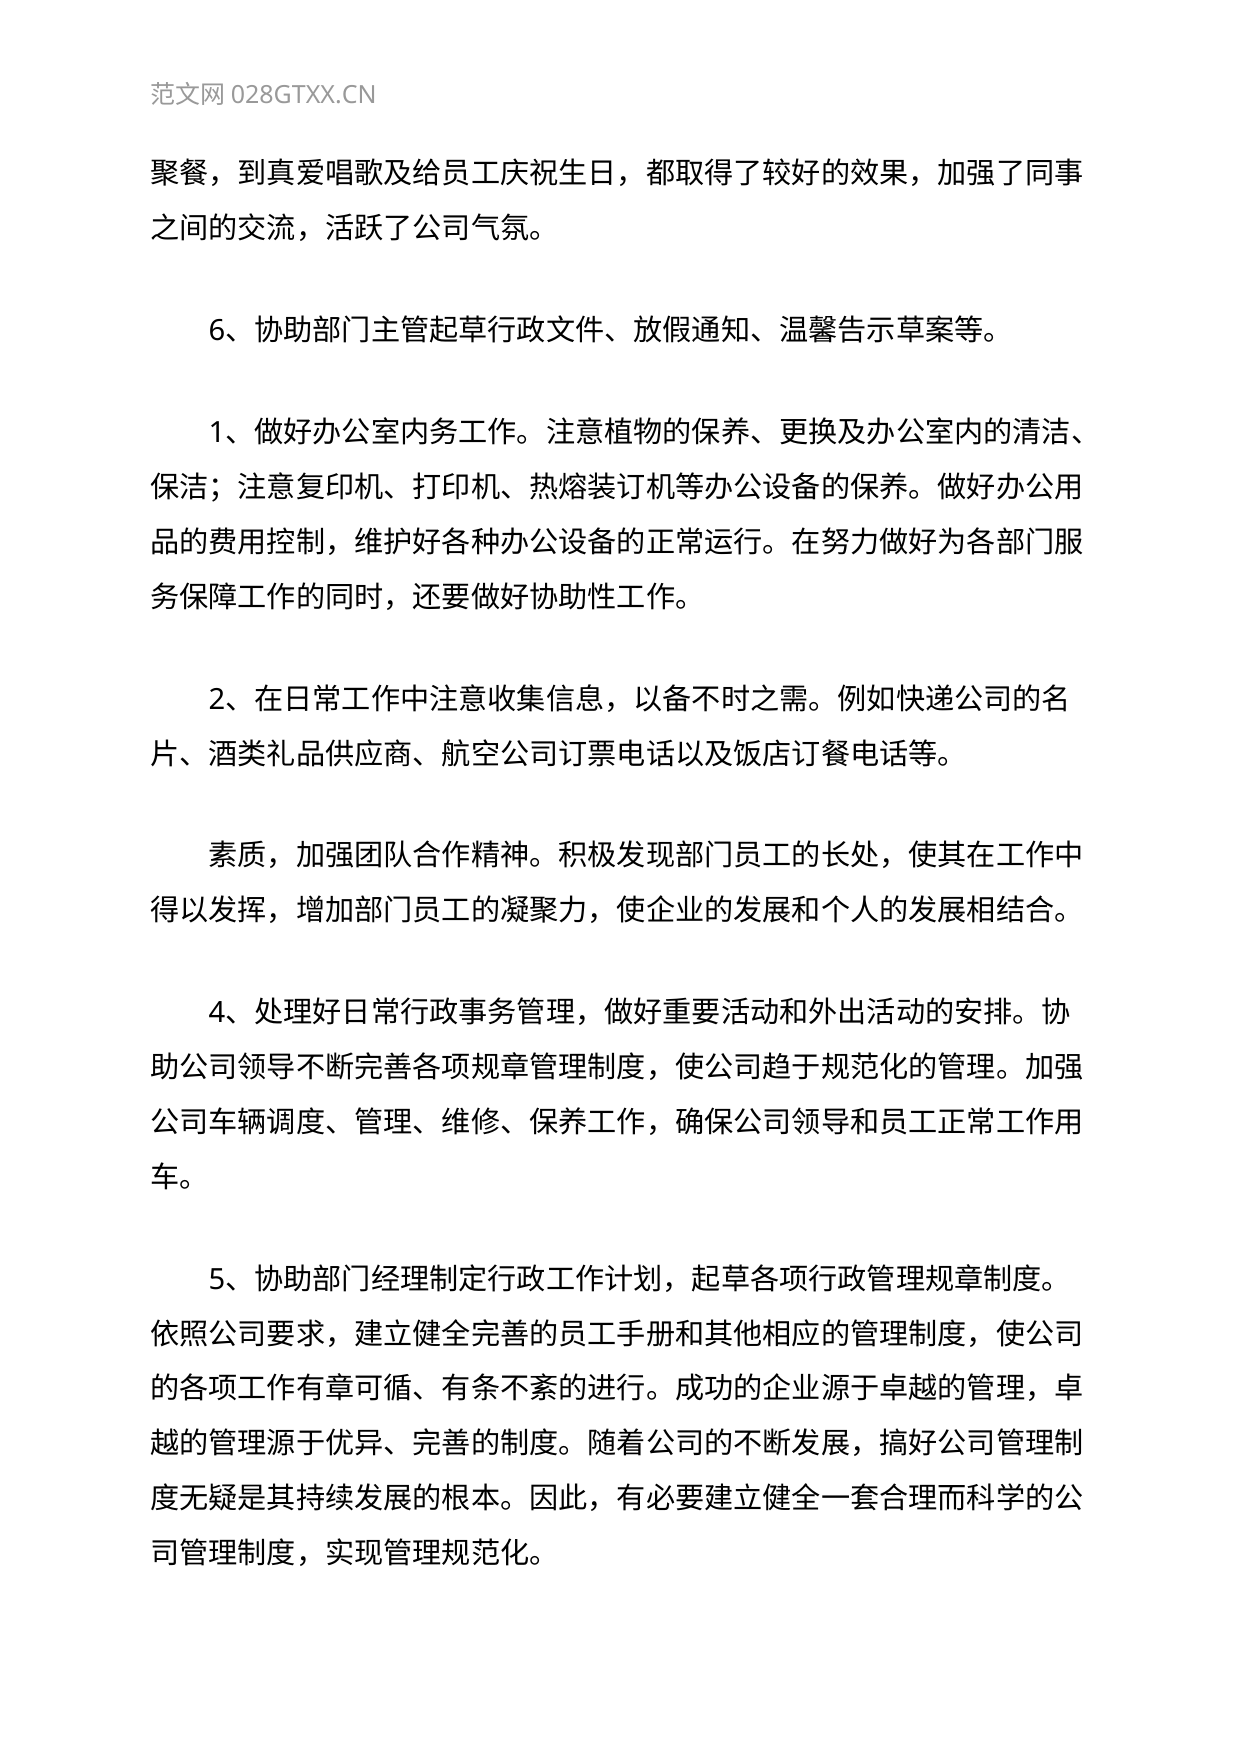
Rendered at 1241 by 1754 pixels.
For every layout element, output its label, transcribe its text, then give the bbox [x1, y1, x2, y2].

text 6、协助部门主管起草行政文件、放假通知、温馨告示草案等。 [150, 307, 1090, 349]
text 2、在日常工作中注意收集信息，以备不时之需。例如快递公司的名片、酒类礼品供应商、航空公司订票电话以及饭店订餐电话等。 [150, 675, 1090, 772]
text 4、处理好日常行政事务管理，做好重要活动和外出活动的安排。协助公司领导不断完善各项规章管理制度，使公司趋于规范化的管理。加强公司车辆调度、管理、维修、保养工作，确保公司领导和员工正常工作用车。 [150, 989, 1090, 1196]
text 5、协助部门经理制定行政工作计划，起草各项行政管理规章制度。依照公司要求，建立健全完善的员工手册和其他相应的管理制度，使公司的各项工作有章可循、有条不紊的进行。成功的企业源于卓越的管理，卓越的管理源于优异、完善的制度。随着公司的不断发展，搞好公司管理制度无疑是其持续发展的根本。因此，有必要建立健全一套合理而科学的公司管理制度，实现管理规范化。 [150, 1255, 1090, 1572]
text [150, 150, 1090, 247]
text 1、做好办公室内务工作。注意植物的保养、更换及办公室内的清洁、保洁；注意复印机、打印机、热熔装订机等办公设备的保养。做好办公用品的费用控制，维护好各种办公设备的正常运行。在努力做好为各部门服务保障工作的同时，还要做好协助性工作。 [150, 409, 1090, 616]
text 素质，加强团队合作精神。积极发现部门员工的长处，使其在工作中得以发挥，增加部门员工的凝聚力，使企业的发展和个人的发展相结合。 [150, 832, 1090, 929]
